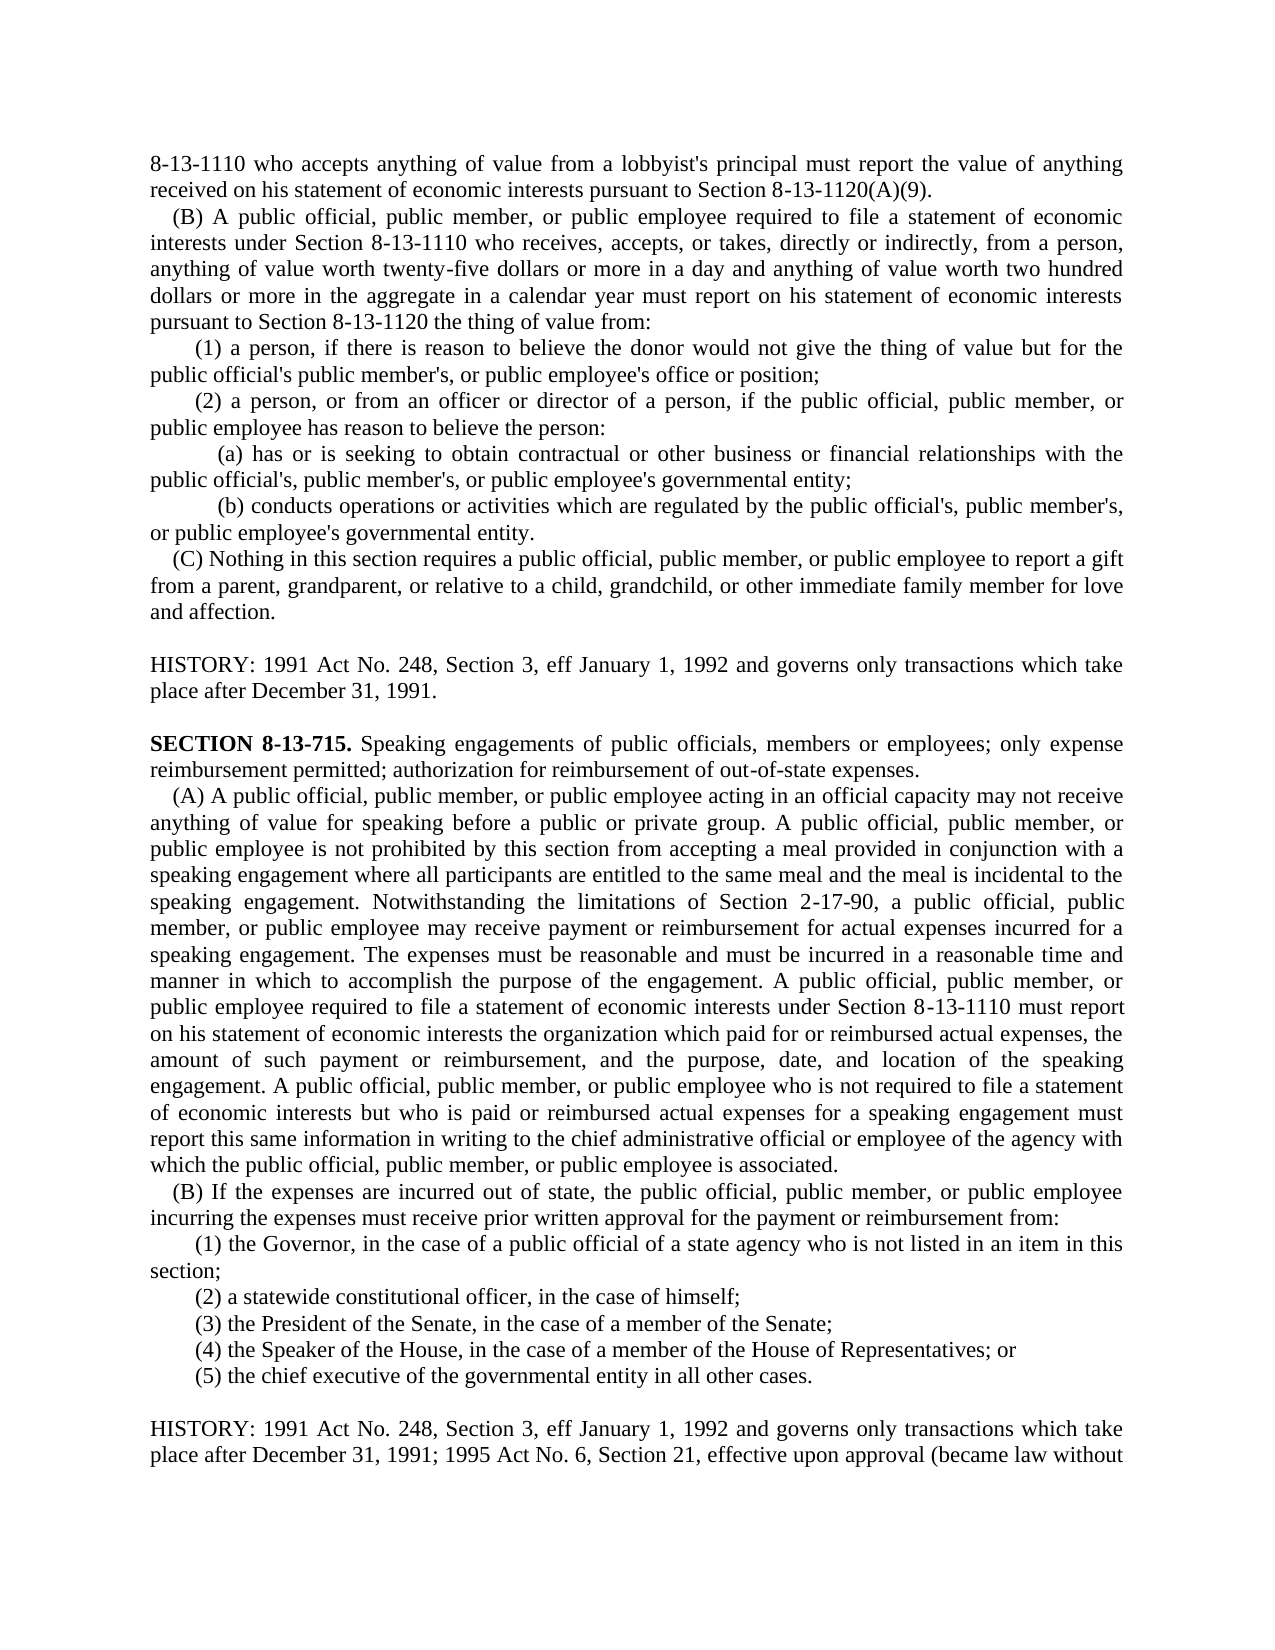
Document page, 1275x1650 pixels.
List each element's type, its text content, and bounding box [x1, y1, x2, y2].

text (C) Nothing in this section requires a public official, public member, or public employee to report a gift from a parent, grandparent, or relative to a child, grandchild, or other immediate family member for love and affection. [150, 545, 1125, 624]
text (b) conducts operations or activities which are regulated by the public official's, public member's, or public employee's governmental entity. [150, 493, 1125, 545]
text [150, 1415, 1125, 1468]
text (1) a person, if there is reason to believe the donor would not give the thing of value but for the public official's public member's, or public employee's office or position; [150, 334, 1125, 387]
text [150, 150, 1125, 203]
text SECTION 8-13-715. Speaking engagements of public officials, members or employees; only expense reimbursement permitted; authorization for reimbursement of out-of-state expenses. [150, 730, 1125, 782]
text (B) If the expenses are incurred out of state, the public official, public member, or public employee incurring the expenses must receive prior written approval for the payment or reimbursement from: [150, 1178, 1125, 1231]
text (B) A public official, public member, or public employee required to file a statement of economic interests under Section 8-13-1110 who receives, accepts, or takes, directly or indirectly, from a person, anything of value worth twenty-five dollars or more in a day and anything of value worth two hundred dollars or more in the aggregate in a calendar year must report on his statement of economic interests pursuant to Section 8-13-1120 the thing of value from: [150, 203, 1125, 334]
text (1) the Governor, in the case of a public official of a state agency who is not listed in an item in this section; [150, 1231, 1125, 1283]
text (4) the Speaker of the House, in the case of a member of the House of Representatives; or [150, 1336, 1125, 1362]
text (A) A public official, public member, or public employee acting in an official capacity may not receive anything of value for speaking before a public or private group. A public official, public member, or public employee is not prohibited by this section from accepting a meal provided in conjunction with a speaking engagement where all participants are entitled to the same meal and the meal is incidental to the speaking engagement. Notwithstanding the limitations of Section 2-17-90, a public official, public member, or public employee may receive payment or reimbursement for actual expenses incurred for a speaking engagement. The expenses must be reasonable and must be incurred in a reasonable time and manner in which to accomplish the purpose of the engagement. A public official, public member, or public employee required to file a statement of economic interests under Section 8-13-1110 must report on his statement of economic interests the organization which paid for or reimbursed actual expenses, the amount of such payment or reimbursement, and the purpose, date, and location of the speaking engagement. A public official, public member, or public employee who is not required to file a statement of economic interests but who is paid or reimbursed actual expenses for a speaking engagement must report this same information in writing to the chief administrative official or employee of the agency with which the public official, public member, or public employee is associated. [150, 782, 1125, 1178]
text (a) has or is seeking to obtain contractual or other business or financial relationships with the public official's, public member's, or public employee's governmental entity; [150, 440, 1125, 493]
text (5) the chief executive of the governmental entity in all other cases. [150, 1362, 1125, 1389]
text HISTORY: 1991 Act No. 248, Section 3, eff January 1, 1992 and governs only transactions which take place after December 31, 1991. [150, 651, 1125, 703]
text (2) a statewide constitutional officer, in the case of himself; [150, 1283, 1125, 1309]
text (3) the President of the Senate, in the case of a member of the Senate; [150, 1309, 1125, 1336]
text (2) a person, or from an officer or director of a person, if the public official, public member, or public employee has reason to believe the person: [150, 387, 1125, 440]
